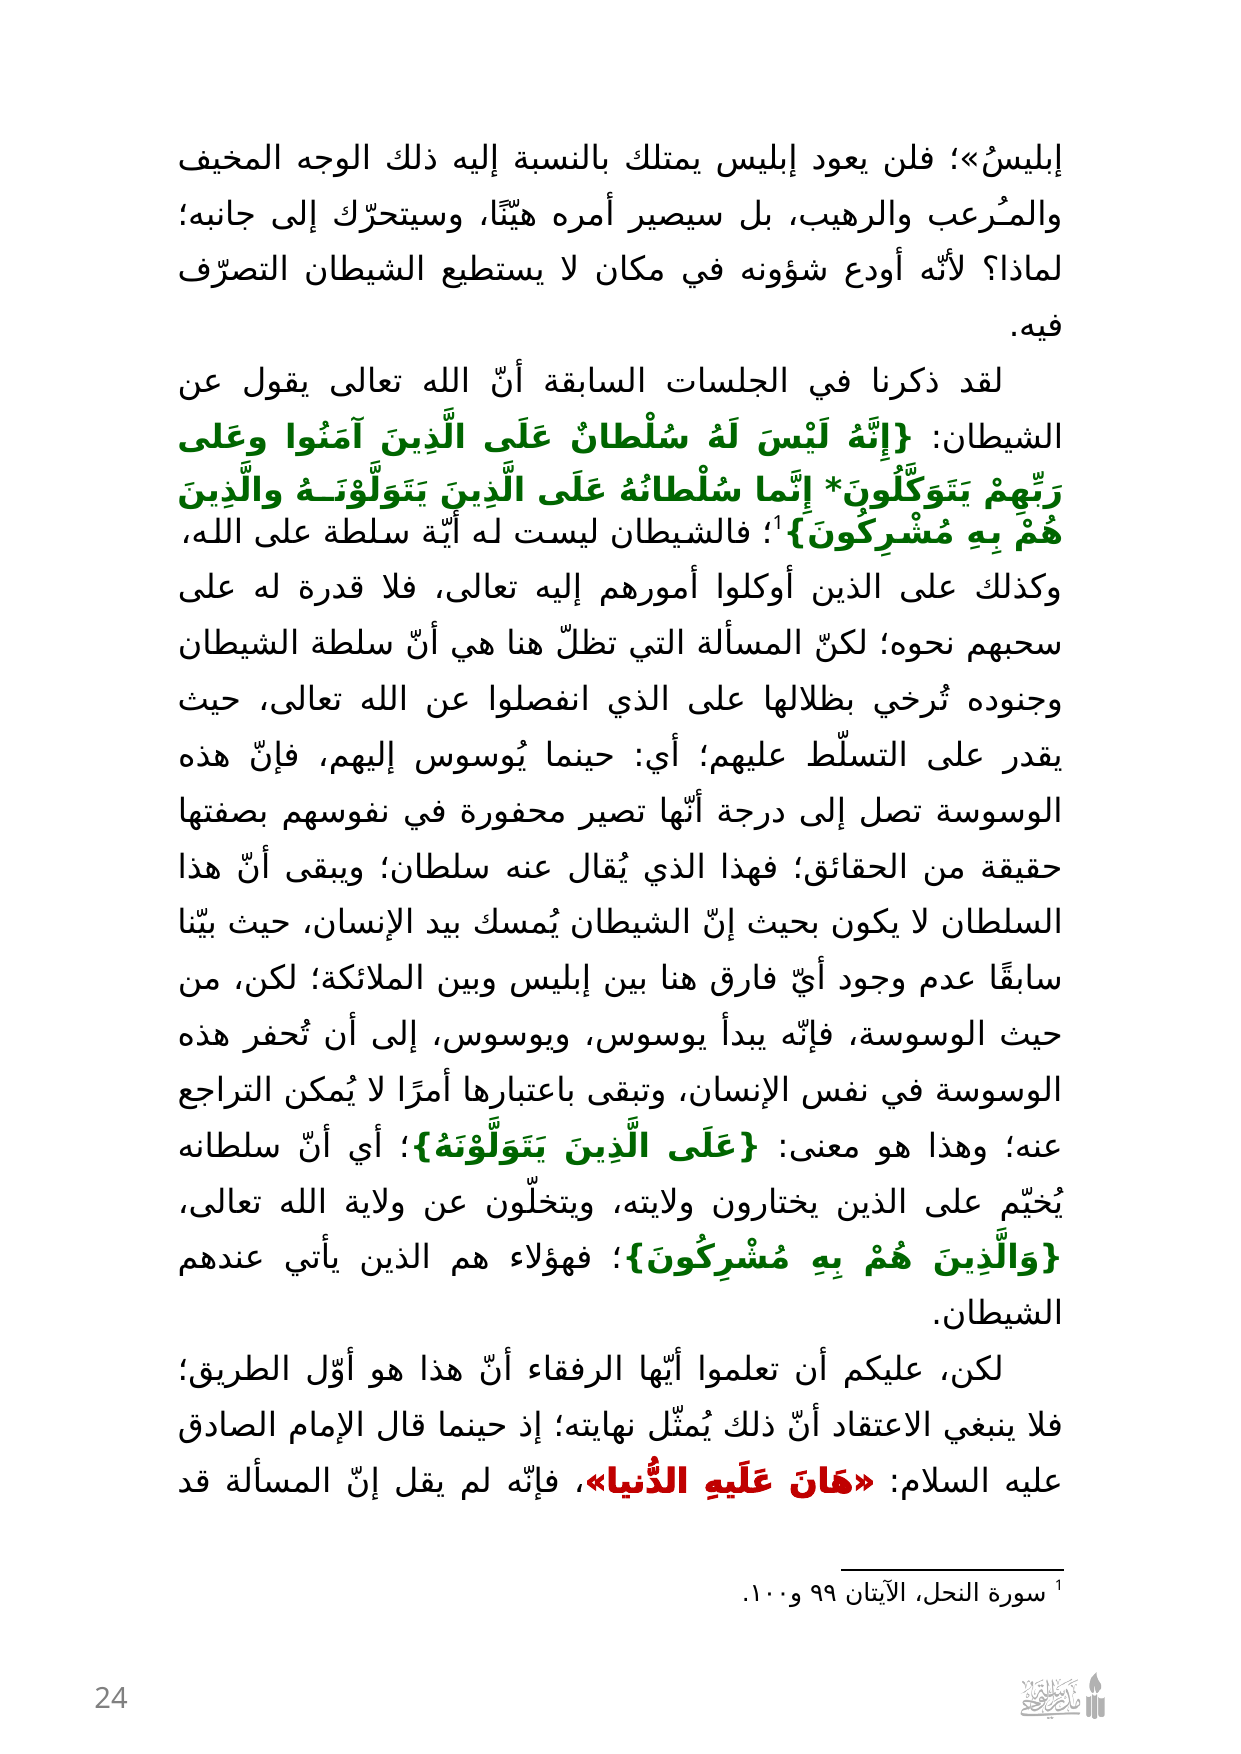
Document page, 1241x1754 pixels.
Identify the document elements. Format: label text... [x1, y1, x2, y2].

text لقد ذكرنا في الجلسات السابقة أنّ الله تعالى يقول عن الشيطان: {إِنَّهُ لَيْسَ لَهُ سُلْطانٌ عَلَى الَّذِينَ آمَنُوا وعَلى‏ رَبِّهِمْ يَتَوَكَّلُونَ* إِنَّما سُلْطانُهُ عَلَى الَّذِينَ يَتَوَلَّوْنَهُ والَّذِينَ هُمْ بِهِ مُشْرِكُونَ}؛ فالشيطان ليست له أيّة سلطة على الله، وكذلك على الذين أوكلوا أمورهم إليه تعالى، فلا قدرة له على سحبهم نحوه؛ لكنّ المسألة التي تظلّ هنا هي أنّ سلطة الشيطان وجنوده تُرخي بظلالها على الذي انفصلوا عن الله تعالى، حيث يقدر على التسلّط عليهم؛ أي: حينما يُوسوس إليهم، فإنّ هذه الوسوسة تصل إلى درجة أنّها تصير محفورة في نفوسهم بصفتها حقيقة من الحقائق؛ فهذا الذي يُقال عنه سلطان؛ ويبقى أنّ هذا السلطان لا يكون بحيث إنّ الشيطان يُمسك بيد الإنسان، حيث بيّنا سابقًا عدم وجود أيّ فارق هنا بين إبليس وبين الملائكة؛ لكن، من حيث الوسوسة، فإنّه يبدأ يوسوس، ويوسوس، إلى أن تُحفر هذه الوسوسة في نفس الإنسان، وتبقى باعتبارها أمرًا لا يُمكن التراجع عنه؛ وهذا هو معنى: {عَلَى الَّذِينَ يَتَوَلَّوْنَهُ}؛ أي أنّ سلطانه يُخيّم على الذين يختارون ولايته، ويتخلّون عن ولاية الله تعالى، {وَالَّذِينَ هُمْ بِهِ مُشْرِكُونَ}؛ فهؤلاء هم الذين يأتي عندهم الشيطان. [177, 359, 1063, 1347]
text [177, 136, 1063, 359]
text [177, 1347, 1063, 1515]
picture [1020, 1672, 1105, 1719]
